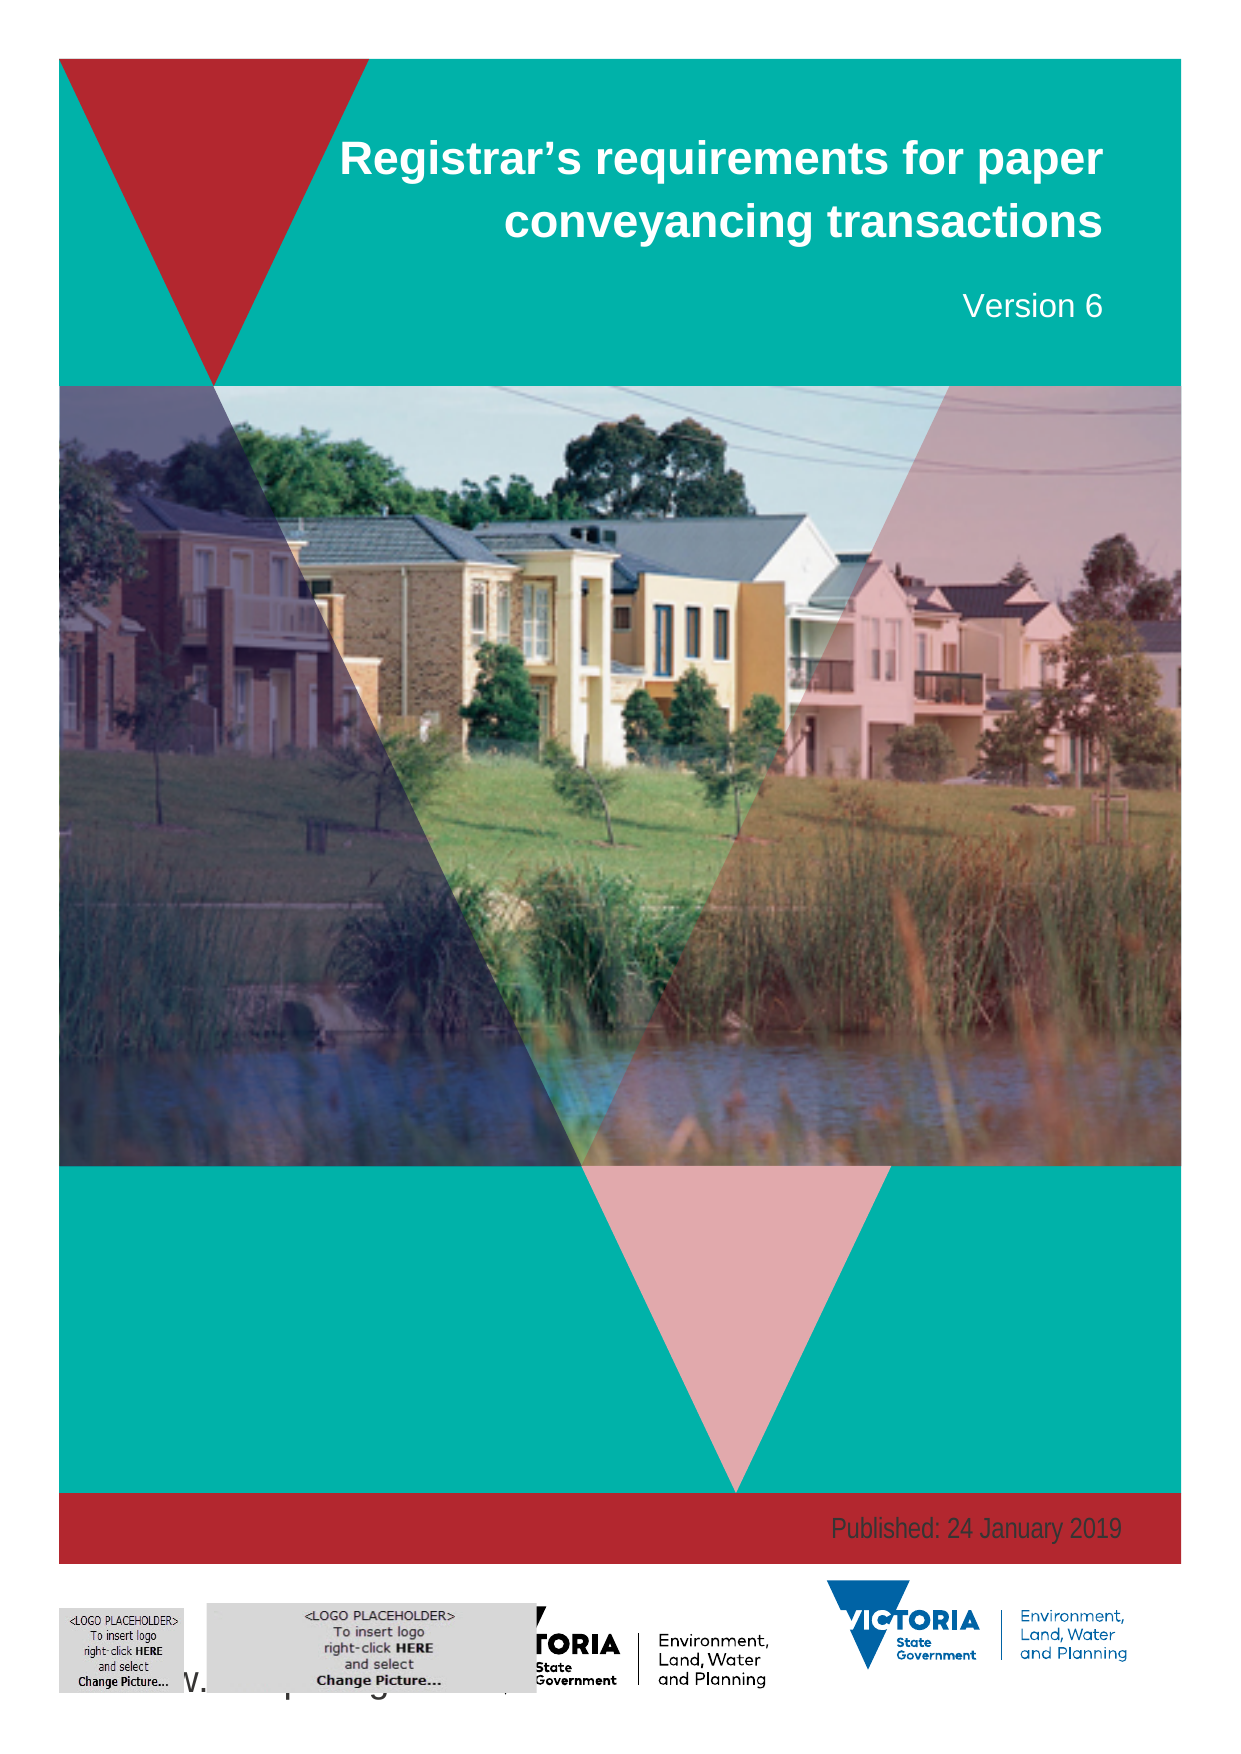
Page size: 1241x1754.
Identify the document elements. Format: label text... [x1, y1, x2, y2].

picture [206, 1603, 537, 1693]
table_header Registrar’s requirements for paper conveyancing transactions Version 6 [262, 71, 1103, 378]
picture [214, 386, 948, 1164]
picture [59, 1608, 184, 1693]
